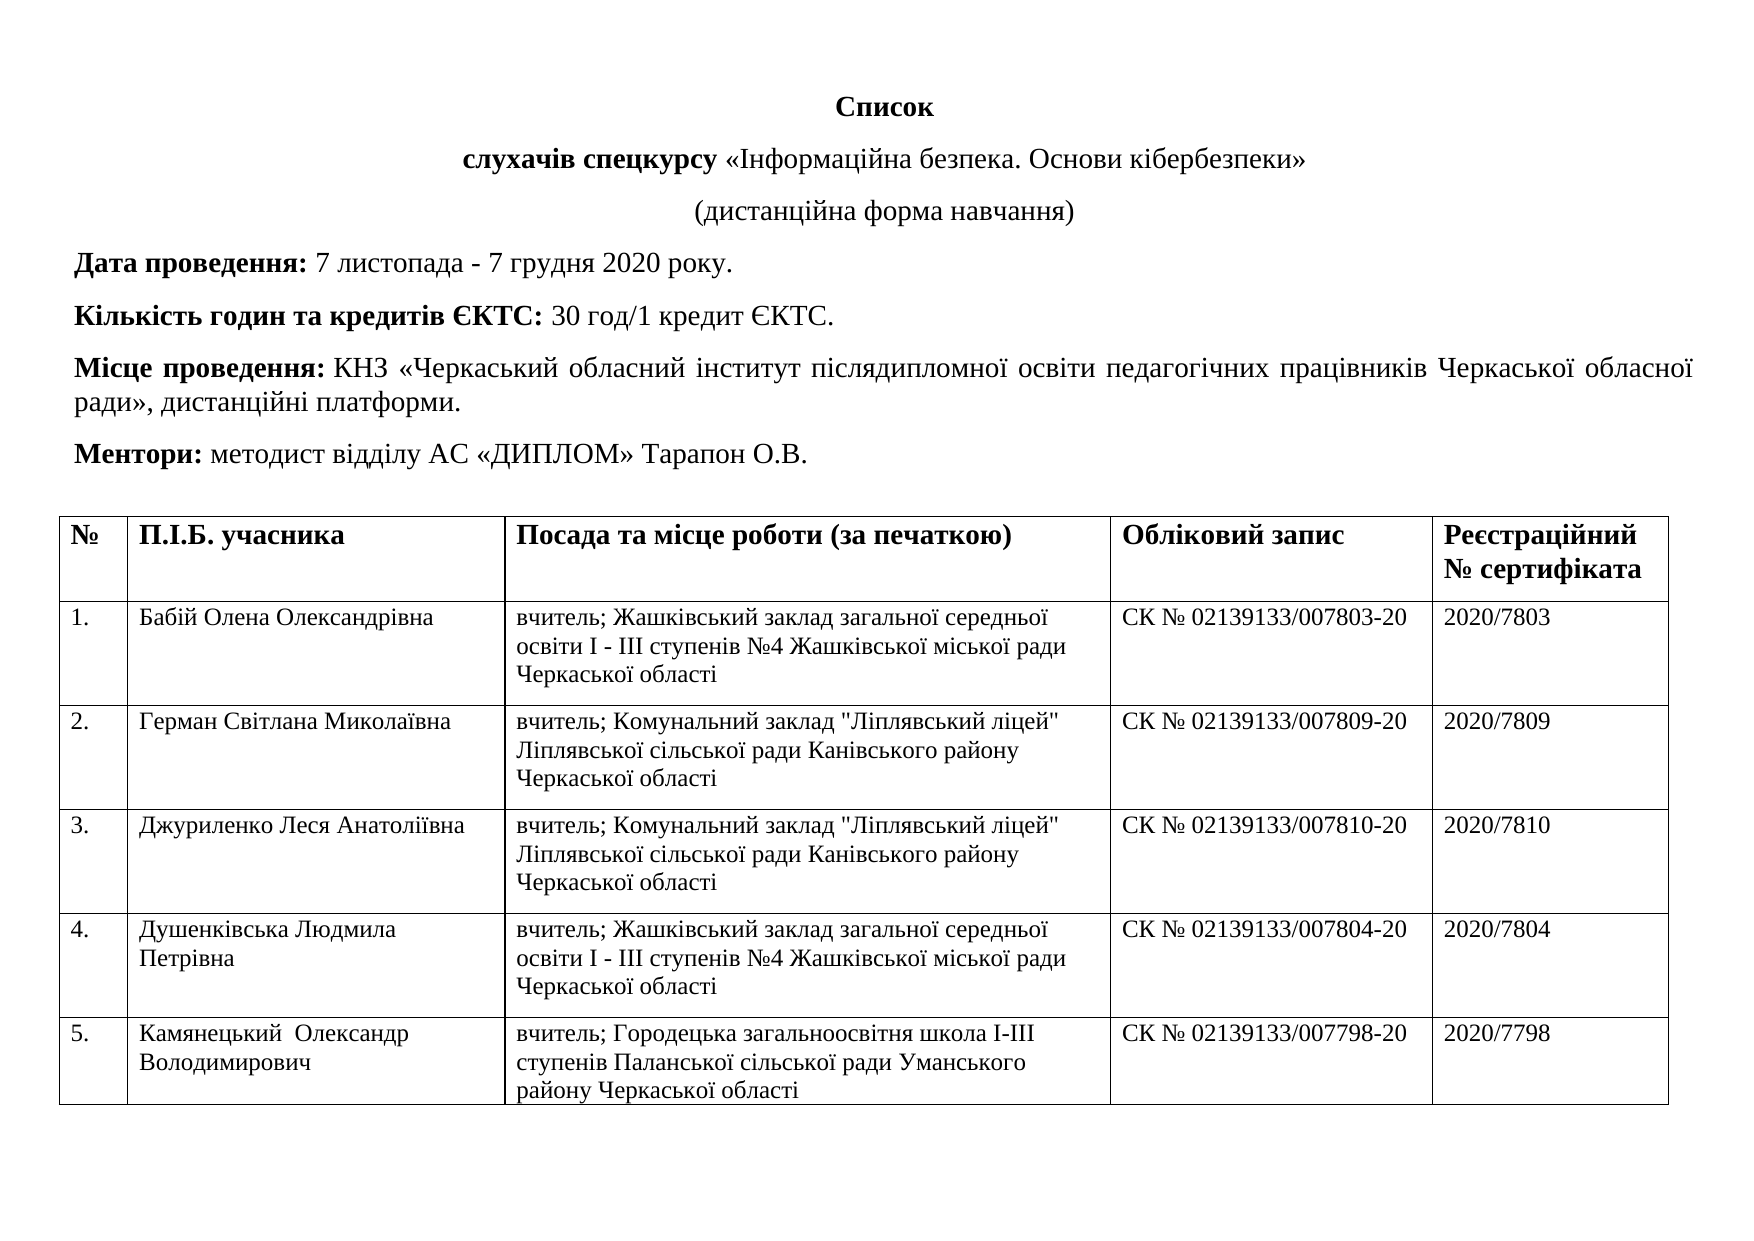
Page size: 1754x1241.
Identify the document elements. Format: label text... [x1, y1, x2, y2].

table_cell вчитель; Комунальний заклад "Ліплявський ліцей" Ліплявської сільської ради Канівського району Черкаської області [506, 706, 1110, 809]
table_cell СК № 02139133/007810-20 [1111, 810, 1432, 913]
table_cell Камянецький Олександр Володимирович [128, 1018, 504, 1104]
table_header Посада та місце роботи (за печаткою) [506, 517, 1110, 601]
table_cell [60, 914, 127, 1017]
table_cell [60, 706, 127, 809]
text Ментори: методист відділу АС «ДИПЛОМ» Тарапон О.В. [74, 436, 1695, 469]
table_header П.І.Б. учасника [128, 517, 504, 601]
table_cell 2020/7804 [1433, 914, 1668, 1017]
table_cell Душенківська Людмила Петрівна [128, 914, 504, 1017]
text (дистанційна форма навчання) [74, 193, 1695, 227]
table_cell 2020/7803 [1433, 602, 1668, 705]
table_cell вчитель; Комунальний заклад "Ліплявський ліцей" Ліплявської сільської ради Канівського району Черкаської області [506, 810, 1110, 913]
text Дата проведення: 7 листопада - 7 грудня 2020 року. [74, 246, 1695, 279]
table_header Реєстраційний № сертифіката [1433, 517, 1668, 601]
table_cell СК № 02139133/007803-20 [1111, 602, 1432, 705]
text слухачів спецкурсу «Інформаційна безпека. Основи кібербезпеки» [74, 141, 1695, 174]
table_cell [60, 810, 127, 913]
table_header № [60, 517, 127, 601]
text Список [74, 89, 1695, 122]
table_cell 2020/7809 [1433, 706, 1668, 809]
table_cell СК № 02139133/007804-20 [1111, 914, 1432, 1017]
table_cell [60, 1018, 127, 1104]
table_cell 2020/7798 [1433, 1018, 1668, 1104]
table_header Обліковий запис [1111, 517, 1432, 601]
table_cell Бабій Олена Олександрівна [128, 602, 504, 705]
table_cell Герман Світлана Миколаївна [128, 706, 504, 809]
table_cell СК № 02139133/007798-20 [1111, 1018, 1432, 1104]
table_cell [60, 602, 127, 705]
table_cell вчитель; Жашківський заклад загальної середньої освіти І - ІІІ ступенів №4 Жашківської міської ради Черкаської області [506, 602, 1110, 705]
table_cell вчитель; Жашківський заклад загальної середньої освіти І - ІІІ ступенів №4 Жашківської міської ради Черкаської області [506, 914, 1110, 1017]
table_cell Джуриленко Леся Анатоліївна [128, 810, 504, 913]
table_cell 2020/7810 [1433, 810, 1668, 913]
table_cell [506, 1018, 1110, 1104]
text Кількість годин та кредитів ЄКТС: 30 год/1 кредит ЄКТС. [74, 298, 1695, 331]
text Місце проведення: КНЗ «Черкаський обласний інститут післядипломної освіти педагогічних працівників Черкаської обласної ради», дистанційні платформи. [74, 350, 1695, 417]
table_cell СК № 02139133/007809-20 [1111, 706, 1432, 809]
